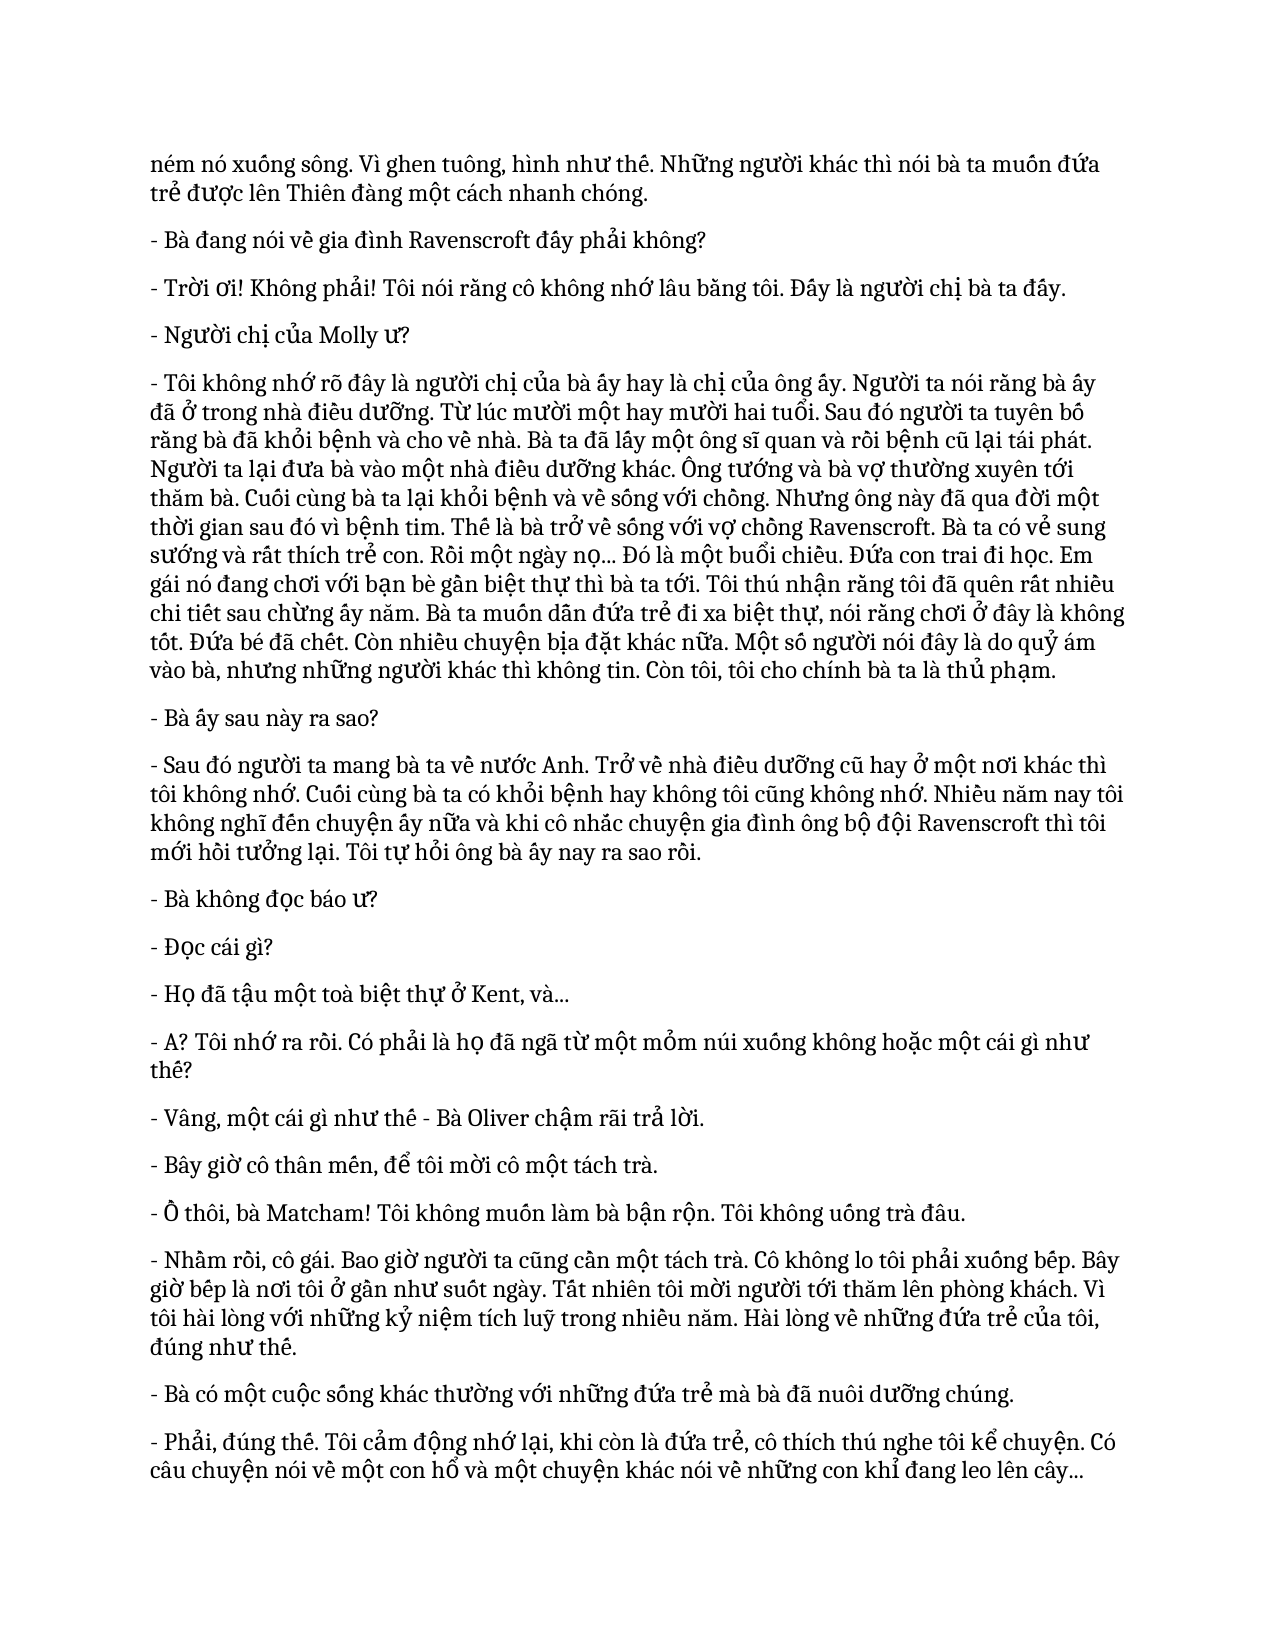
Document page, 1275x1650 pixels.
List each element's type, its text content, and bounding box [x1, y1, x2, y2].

text - Nhầm rồi, cô gái. Bao giờ người ta cũng cần một tách trà. Cô không lo tôi phải xuống bếp. Bây giờ bếp là nơi tôi ở gần như suốt ngày. Tất nhiên tôi mời người tới thăm lên phòng khách. Vì tôi hài lòng với những kỷ niệm tích luỹ trong nhiều năm. Hài lòng về những đứa trẻ của tôi, đúng như thế. [150, 1246, 1125, 1361]
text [150, 150, 1125, 207]
text - Bà ấy sau này ra sao? [150, 704, 1125, 732]
text - Phải, đúng thế. Tôi cảm động nhớ lại, khi còn là đứa trẻ, cô thích thú nghe tôi kể chuyện. Có câu chuyện nói về một con hổ và một chuyện khác nói về những con khỉ đang leo lên cây... [150, 1427, 1125, 1485]
text - Đọc cái gì? [150, 932, 1125, 961]
text - Bà không đọc báo ư? [150, 885, 1125, 914]
text - Trời ơi! Không phải! Tôi nói rằng cô không nhớ lâu bằng tôi. Đấy là người chị bà ta đấy. [150, 274, 1125, 302]
text - Tôi không nhớ rõ đây là người chị của bà ấy hay là chị của ông ấy. Người ta nói rằng bà ấy đã ở trong nhà điều dưỡng. Từ lúc mười một hay mười hai tuổi. Sau đó người ta tuyên bố rằng bà đã khỏi bệnh và cho về nhà. Bà ta đã lấy một ông sĩ quan và rồi bệnh cũ lại tái phát. Người ta lại đưa bà vào một nhà điều dưỡng khác. Ông tướng và bà vợ thường xuyên tới thăm bà. Cuối cùng bà ta lại khỏi bệnh và về sống với chồng. Nhưng ông này đã qua đời một thời gian sau đó vì bệnh tim. Thế là bà trở về sống với vợ chồng Ravenscroft. Bà ta có vẻ sung sướng và rất thích trẻ con. Rồi một ngày nọ... Đó là một buổi chiều. Đứa con trai đi học. Em gái nó đang chơi với bạn bè gần biệt thự thì bà ta tới. Tôi thú nhận rằng tôi đã quên rất nhiều chi tiết sau chừng ấy năm. Bà ta muốn dẫn đứa trẻ đi xa biệt thự, nói rằng chơi ở đây là không tốt. Đứa bé đã chết. Còn nhiều chuyện bịa đặt khác nữa. Một số người nói đây là do quỷ ám vào bà, nhưng những người khác thì không tin. Còn tôi, tôi cho chính bà ta là thủ phạm. [150, 369, 1125, 685]
text - Ồ thôi, bà Matcham! Tôi không muốn làm bà bận rộn. Tôi không uống trà đâu. [150, 1199, 1125, 1227]
text - Sau đó người ta mang bà ta về nước Anh. Trở về nhà điều dưỡng cũ hay ở một nơi khác thì tôi không nhớ. Cuối cùng bà ta có khỏi bệnh hay không tôi cũng không nhớ. Nhiều năm nay tôi không nghĩ đến chuyện ấy nữa và khi cô nhắc chuyện gia đình ông bộ đội Ravenscroft thì tôi mới hồi tưởng lại. Tôi tự hỏi ông bà ấy nay ra sao rồi. [150, 751, 1125, 866]
text - A? Tôi nhớ ra rồi. Có phải là họ đã ngã từ một mỏm núi xuống không hoặc một cái gì như thế? [150, 1027, 1125, 1085]
text - Người chị của Molly ư? [150, 321, 1125, 350]
text - Họ đã tậu một toà biệt thự ở Kent, và... [150, 980, 1125, 1009]
text - Bây giờ cô thân mến, để tôi mời cô một tách trà. [150, 1151, 1125, 1180]
text - Bà có một cuộc sống khác thường với những đứa trẻ mà bà đã nuôi dưỡng chúng. [150, 1380, 1125, 1409]
text - Vâng, một cái gì như thế - Bà Oliver chậm rãi trả lời. [150, 1104, 1125, 1132]
text - Bà đang nói về gia đình Ravenscroft đấy phải không? [150, 226, 1125, 255]
